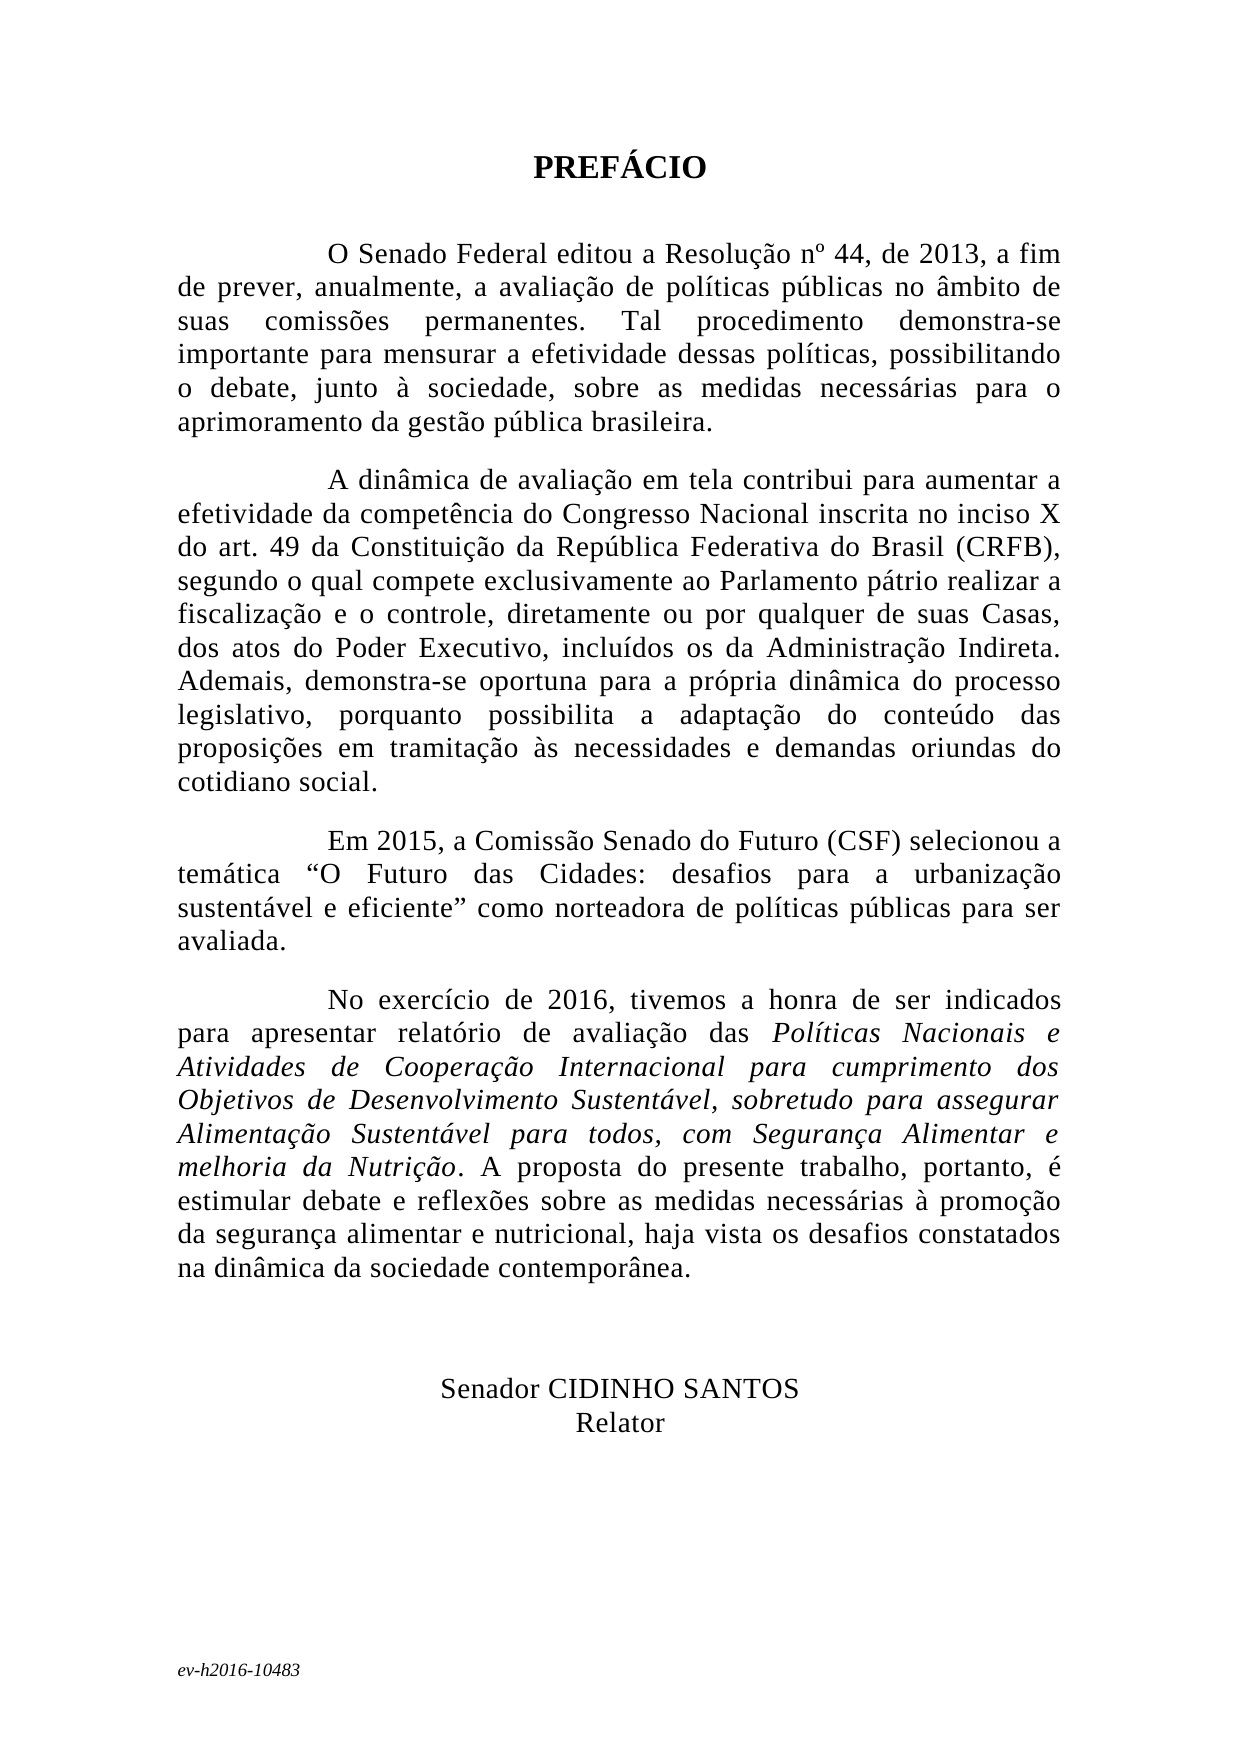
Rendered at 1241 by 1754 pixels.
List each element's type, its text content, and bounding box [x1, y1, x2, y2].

text Em 2015, a Comissão Senado do Futuro (CSF) selecionou a temática “O Futuro das Cidades: desafios para a urbanização sustentável e eficiente” como norteadora de políticas públicas para ser avaliada. [177, 823, 1063, 957]
text PREFÁCIO [177, 148, 1063, 186]
text Relator [177, 1405, 1063, 1438]
text No exercício de 2016, tivemos a honra de ser indicados para apresentar relatório de avaliação das Políticas Nacionais e Atividades de Cooperação Internacional para cumprimento dos Objetivos de Desenvolvimento Sustentável, sobretudo para assegurar Alimentação Sustentável para todos, com Segurança Alimentar e melhoria da Nutrição. A proposta do presente trabalho, portanto, é estimular debate e reflexões sobre as medidas necessárias à promoção da segurança alimentar e nutricional, haja vista os desafios constatados na dinâmica da sociedade contemporânea. [177, 982, 1063, 1284]
text O Senado Federal editou a Resolução nº 44, de 2013, a fim de prever, anualmente, a avaliação de políticas públicas no âmbito de suas comissões permanentes. Tal procedimento demonstra-se importante para mensurar a efetividade dessas políticas, possibilitando o debate, junto à sociedade, sobre as medidas necessárias para o aprimoramento da gestão pública brasileira. [177, 236, 1063, 437]
text A dinâmica de avaliação em tela contribui para aumentar a efetividade da competência do Congresso Nacional inscrita no inciso X do art. 49 da Constituição da República Federativa do Brasil (CRFB), segundo o qual compete exclusivamente ao Parlamento pátrio realizar a fiscalização e o controle, diretamente ou por qualquer de suas Casas, dos atos do Poder Executivo, incluídos os da Administração Indireta. Ademais, demonstra-se oportuna para a própria dinâmica do processo legislativo, porquanto possibilita a adaptação do conteúdo das proposições em tramitação às necessidades e demandas oriundas do cotidiano social. [177, 462, 1063, 798]
text Senador CIDINHO SANTOS [177, 1371, 1063, 1405]
